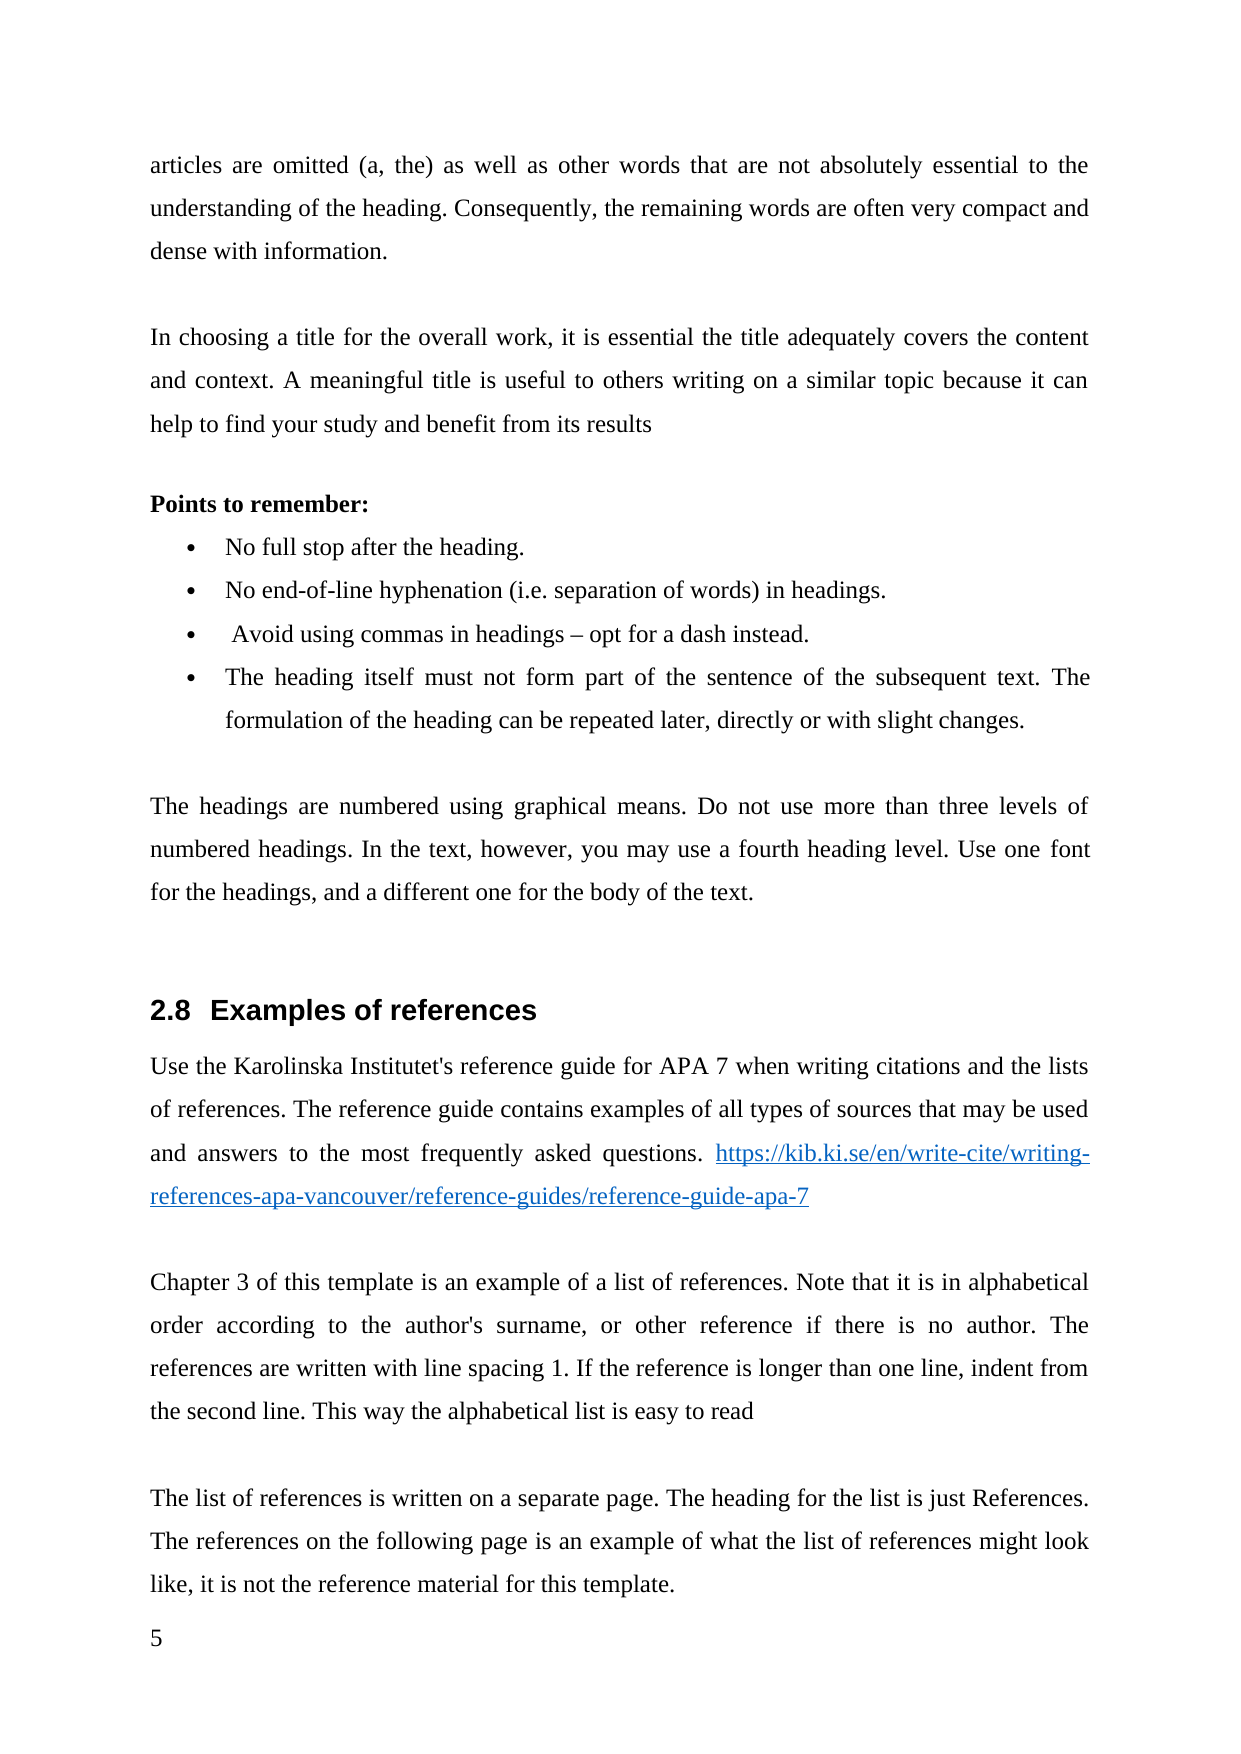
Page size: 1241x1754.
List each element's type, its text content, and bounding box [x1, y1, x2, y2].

text In choosing a title for the overall work, it is essential the title adequately covers the content and context. A meaningful title is useful to others writing on a similar topic because it can help to find your study and benefit from its results [150, 322, 1090, 437]
list The heading itself must not form part of the sentence of the subsequent text. The formulation of the heading can be repeated later, directly or with slight changes. [187, 662, 1090, 734]
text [150, 150, 1090, 265]
text Chapter 3 of this template is an example of a list of references. Note that it is in alphabetical order according to the author's surname, or other reference if there is no author. The references are written with line spacing 1. If the reference is longer than one line, indent from the second line. This way the alphabetical list is easy to read [150, 1267, 1090, 1425]
subtitle Examples of references [150, 993, 1090, 1026]
list No full stop after the heading. [187, 532, 1090, 561]
list The headings are numbered using graphical means. Do not use more than three levels of numbered headings. In the text, however, you may use a fourth heading level. Use one font for the headings, and a different one for the body of the text. [150, 791, 1090, 906]
text The list of references is written on a separate page. The heading for the list is just References. The references on the following page is an example of what the list of references might look like, it is not the reference material for this template. [150, 1483, 1090, 1598]
text Use the Karolinska Institutet's reference guide for APA 7 when writing citations and the lists of references. The reference guide contains examples of all types of sources that may be used and answers to the most frequently asked questions. https://kib.ki.se/en/write-cite/writing-references-apa-vancouver/reference-guides/reference-guide-apa-7 [150, 1051, 1090, 1209]
list Points to remember: [150, 489, 1090, 518]
list Avoid using commas in headings – opt for a dash instead. [187, 619, 1090, 647]
list No end-of-line hyphenation (i.e. separation of words) in headings. [187, 576, 1090, 604]
